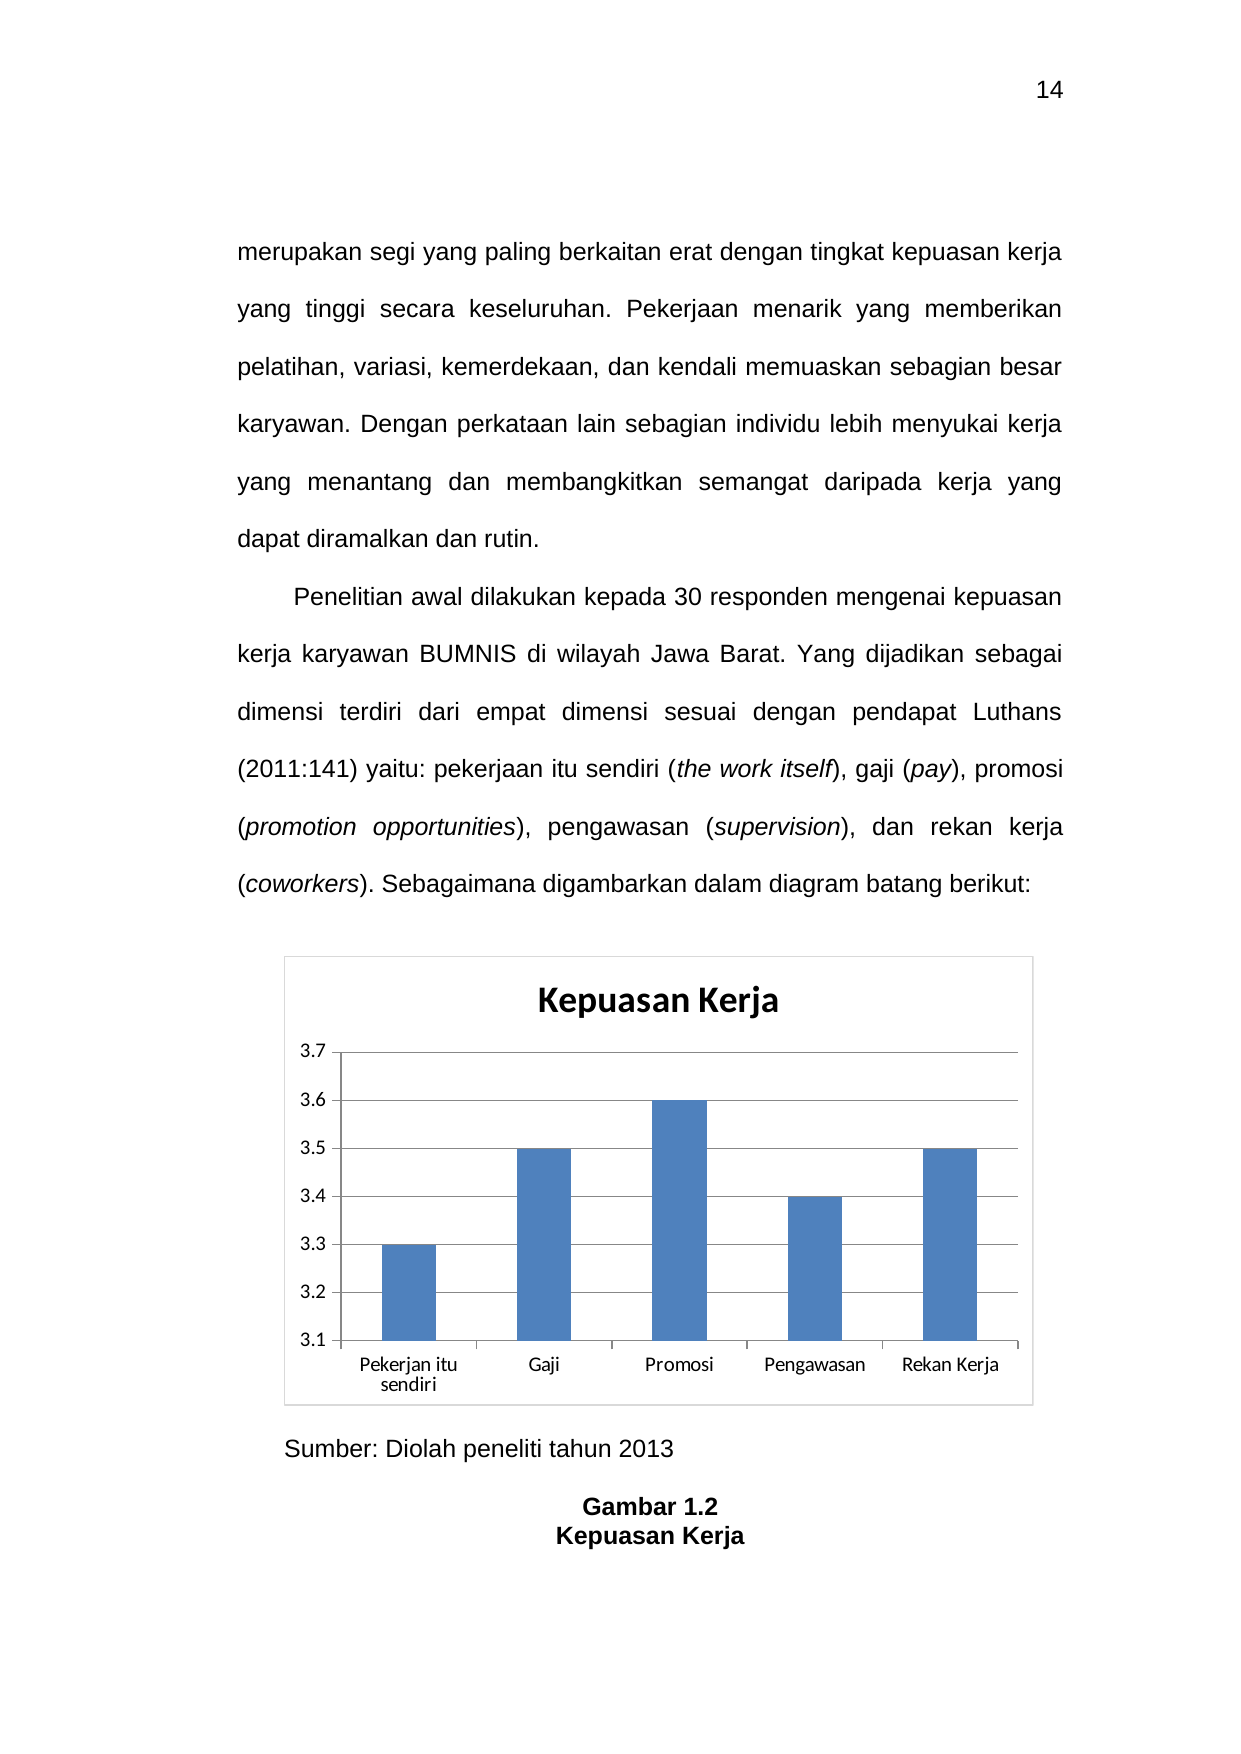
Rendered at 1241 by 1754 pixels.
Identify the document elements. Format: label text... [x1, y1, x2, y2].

list Penelitian awal dilakukan kepada 30 responden mengenai kepuasan kerja karyawan BUMNIS di wilayah Jawa Barat. Yang dijadikan sebagai dimensi terdiri dari empat dimensi sesuai dengan pendapat Luthans (2011:141) yaitu: pekerjaan itu sendiri (the work itself), gaji (pay), promosi (promotion opportunities), pengawasan (supervision), dan rekan kerja (coworkers). Sebagaimana digambarkan dalam diagram batang berikut: [237, 582, 1063, 898]
text Kepuasan Kerja [237, 1521, 1063, 1549]
list Sumber: Diolah peneliti tahun 2013 [237, 1434, 1063, 1463]
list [237, 237, 1063, 553]
text Gambar 1.2 [237, 1492, 1063, 1521]
